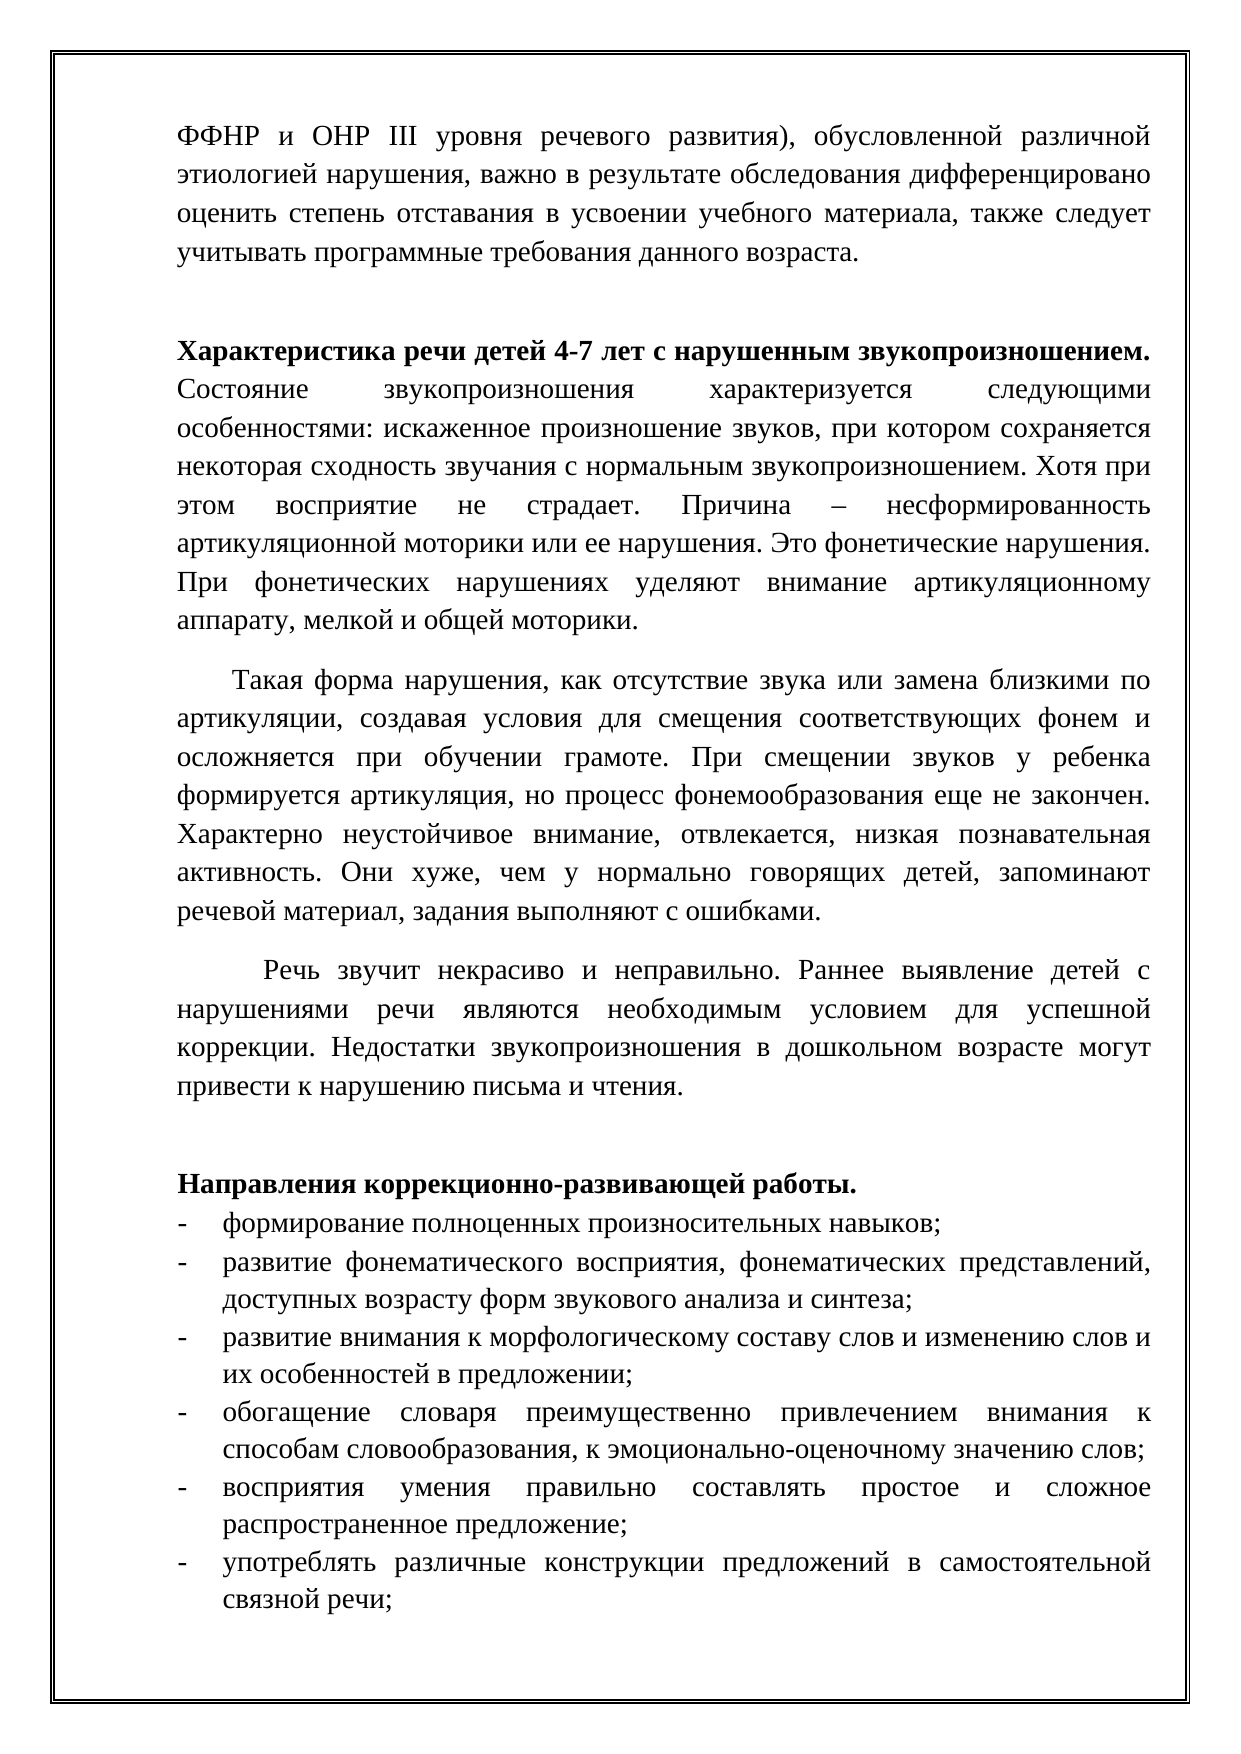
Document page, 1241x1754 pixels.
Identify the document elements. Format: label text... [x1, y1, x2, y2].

list восприятия умения правильно составлять простое и сложное распространенное предложение; [177, 1469, 1152, 1539]
text Такая форма нарушения, как отсутствие звука или замена близкими по артикуляции, создавая условия для смещения соответствующих фонем и осложняется при обучении грамоте. При смещении звуков у ребенка формируется артикуляция, но процесс фонемообразования еще не закончен. Характерно неустойчивое внимание, отвлекается, низкая познавательная активность. Они хуже, чем у нормально говорящих детей, запоминают речевой материал, задания выполняют с ошибками. [177, 662, 1152, 927]
text Речь звучит некрасиво и неправильно. Раннее выявление детей с нарушениями речи являются необходимым условием для успешной коррекции. Недостатки звукопроизношения в дошкольном возрасте могут привести к нарушению письма и чтения. [177, 952, 1152, 1102]
list развитие фонематического восприятия, фонематических представлений, доступных возрасту форм звукового анализа и синтеза; [177, 1244, 1152, 1314]
text Характеристика речи детей 4-7 лет с нарушенным звукопроизношением. Состояние звукопроизношения характеризуется следующими особенностями: искаженное произношение звуков, при котором сохраняется некоторая сходность звучания с нормальным звукопроизношением. Хотя при этом восприятие не страдает. Причина – несформированность артикуляционной моторики или ее нарушения. Это фонетические нарушения. При фонетических нарушениях уделяют внимание артикуляционному аппарату, мелкой и общей моторики. [177, 333, 1152, 636]
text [177, 118, 1152, 267]
text Направления коррекционно-развивающей работы. [177, 1167, 1151, 1200]
list обогащение словаря преимущественно привлечением внимания к способам словообразования, к эмоционально-оценочному значению слов; [177, 1394, 1152, 1464]
list формирование полноценных произносительных навыков; [177, 1206, 1152, 1239]
list развитие внимания к морфологическому составу слов и изменению слов и их особенностей в предложении; [177, 1319, 1152, 1389]
list употреблять различные конструкции предложений в самостоятельной связной речи; [177, 1544, 1152, 1615]
